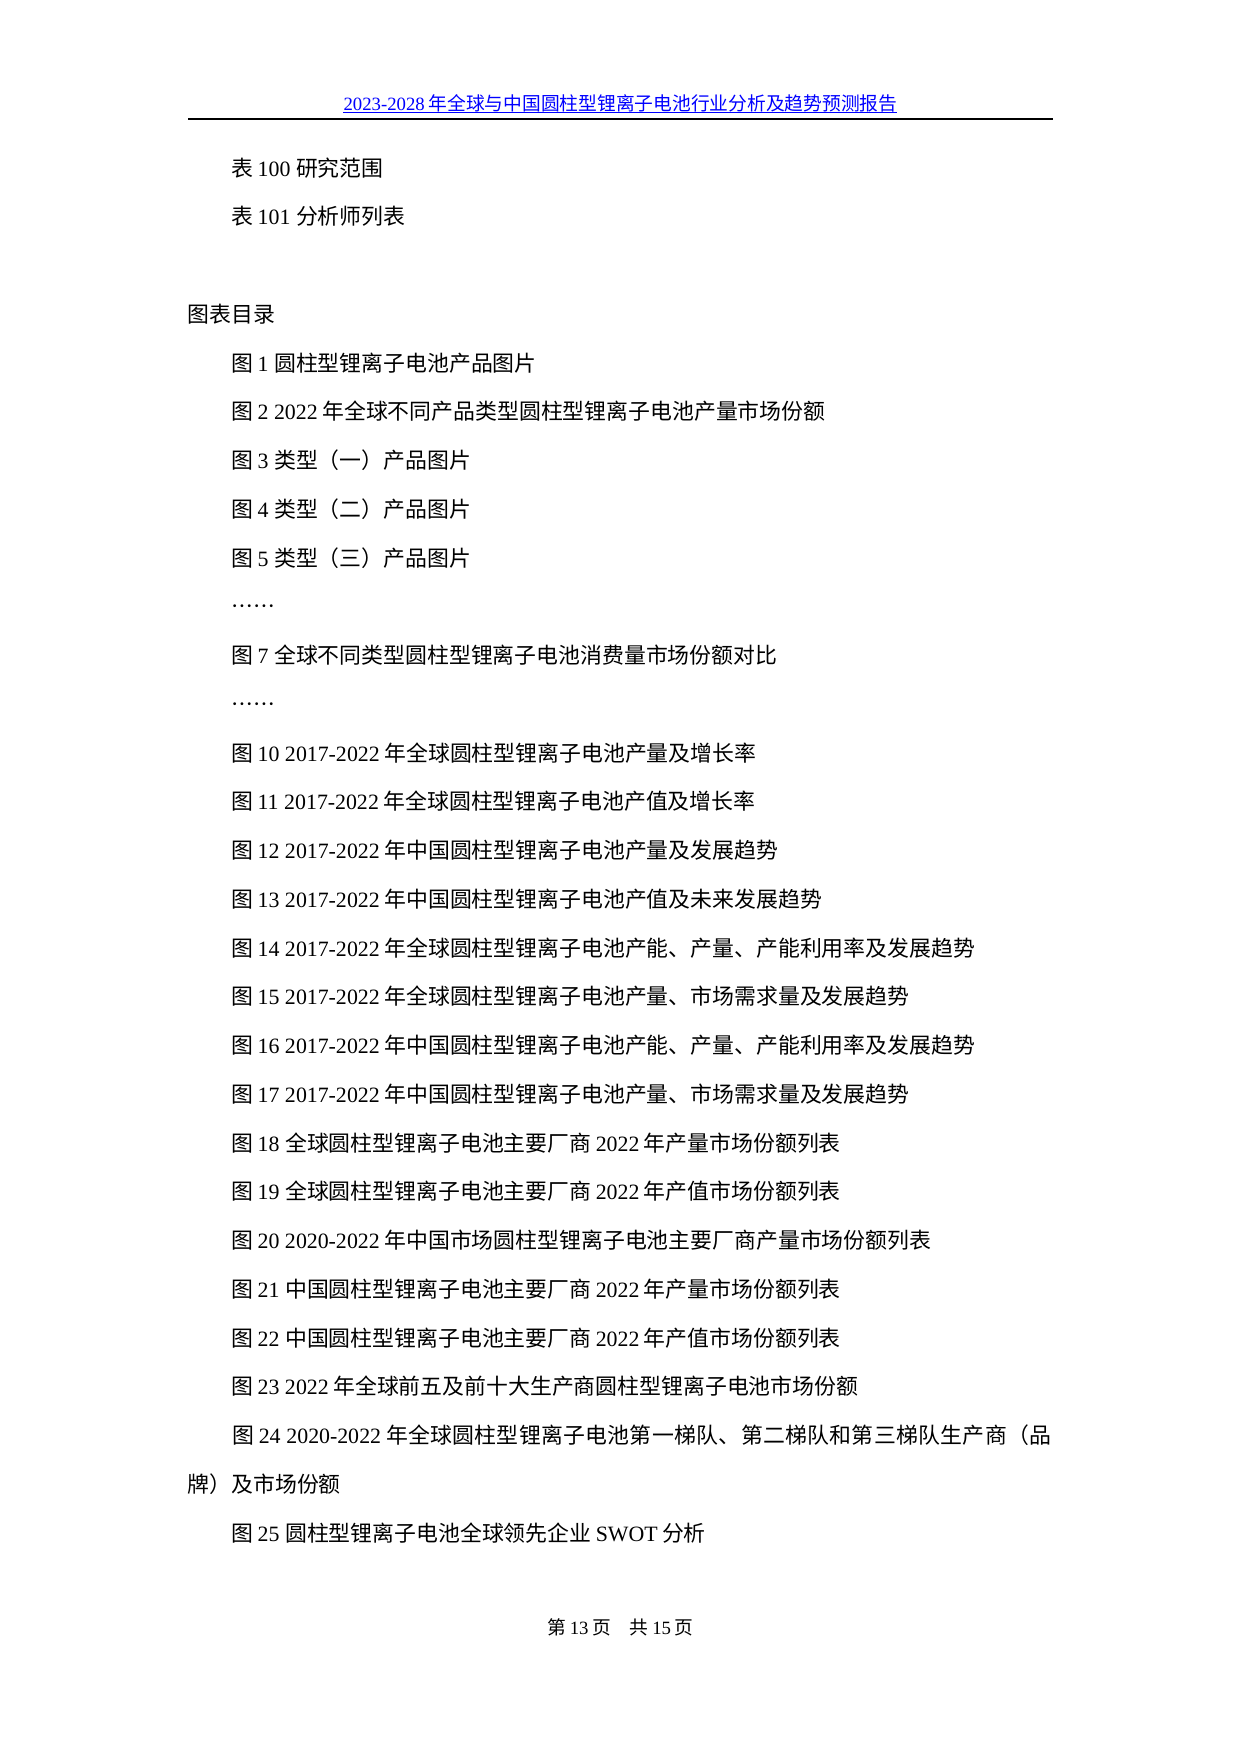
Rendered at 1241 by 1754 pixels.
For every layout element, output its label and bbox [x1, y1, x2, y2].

text [187, 150, 1053, 1548]
